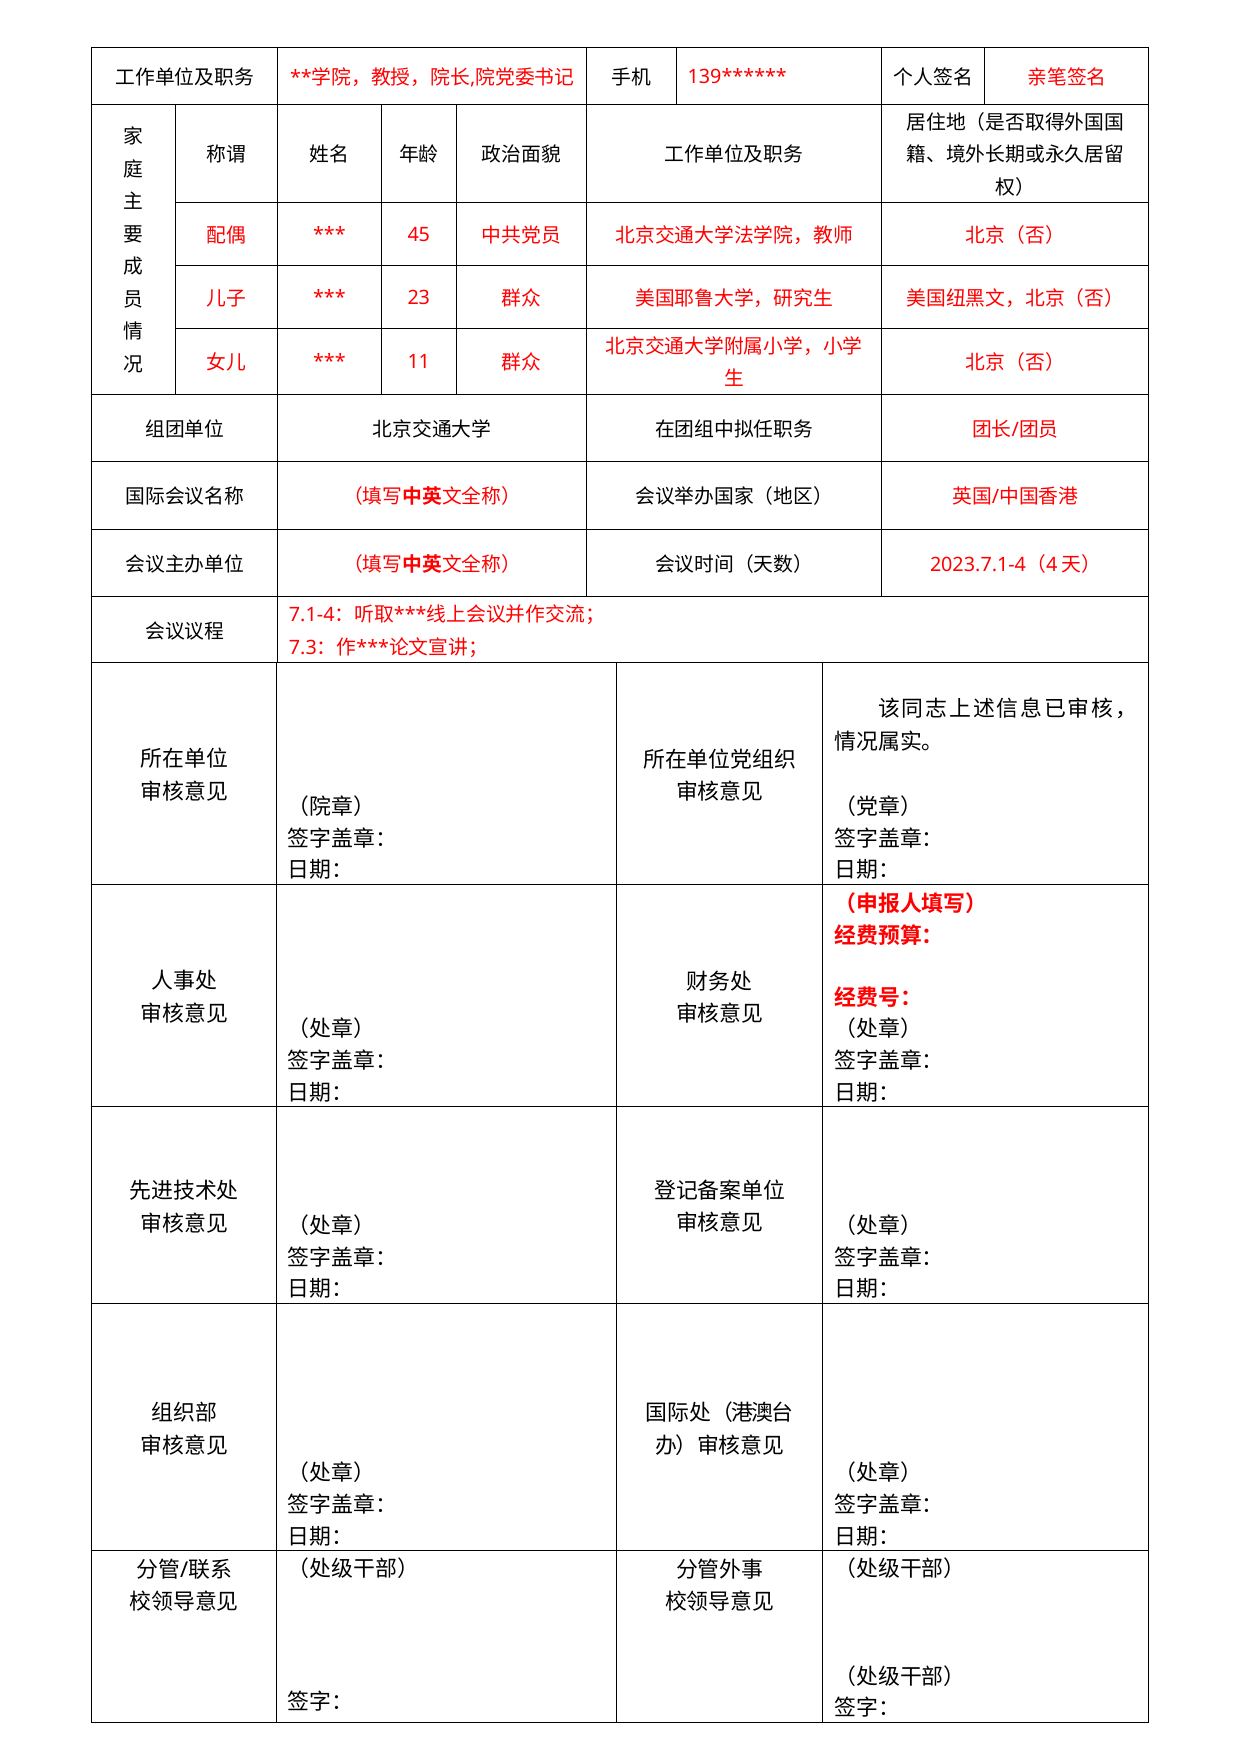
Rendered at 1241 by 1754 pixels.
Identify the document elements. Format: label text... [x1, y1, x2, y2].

table_cell 2023.7.1-4（4天） [882, 530, 1148, 596]
table_cell 家 庭 主 要 成 员 情 况 [92, 105, 175, 393]
table_cell 所在单位党组织 审核意见 [617, 663, 822, 884]
table_cell 会议举办国家（地区） [587, 462, 881, 528]
table_cell 23 [382, 266, 456, 327]
table_cell *** [278, 266, 381, 327]
table_cell （处章） 签字盖章： 日期： [277, 1304, 616, 1550]
table_cell 组团单位 [92, 395, 277, 461]
table_cell 个人签名 [882, 48, 984, 103]
table_cell 团长/团员 [882, 395, 1148, 461]
table_cell 女儿 [176, 329, 277, 393]
table_cell （处章） 签字盖章： 日期： [823, 1304, 1148, 1550]
table_cell 会议主办单位 [92, 530, 277, 596]
table_cell 分管外事 校领导意见 [617, 1551, 822, 1722]
table_cell 11 [382, 329, 456, 393]
table_cell 群众 [457, 266, 586, 327]
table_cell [823, 1551, 1148, 1722]
table_cell 国际会议名称 [92, 462, 277, 528]
table_cell 北京（否） [882, 329, 1148, 393]
table_cell 分管/联系 校领导意见 [92, 1551, 276, 1722]
table_cell 北京交通大学 [278, 395, 586, 461]
table_cell 会议议程 [92, 597, 277, 662]
table_cell 139****** [677, 48, 881, 103]
table_cell 年龄 [382, 105, 456, 202]
table_cell 该同志上述信息已审核，情况属实。 （党章） 签字盖章： 日期： [823, 663, 1148, 884]
table_cell 在团组中拟任职务 [587, 395, 881, 461]
table_cell *** [278, 203, 381, 265]
table_cell 先进技术处 审核意见 [92, 1107, 276, 1303]
table_cell 配偶 [176, 203, 277, 265]
table_cell 亲笔签名 [985, 48, 1148, 103]
table_cell 北京交通大学附属小学，小学生 [587, 329, 881, 393]
table_cell （填写中英文全称） [278, 462, 586, 528]
table_cell 登记备案单位 审核意见 [617, 1107, 822, 1303]
table_cell （处章） 签字盖章： 日期： [823, 1107, 1148, 1303]
table_cell 群众 [457, 329, 586, 393]
table_cell 儿子 [176, 266, 277, 327]
table_cell 称谓 [176, 105, 277, 202]
table_cell 政治面貌 [457, 105, 586, 202]
table_cell *** [278, 329, 381, 393]
table_cell 姓名 [278, 105, 381, 202]
table_cell 英国/中国香港 [882, 462, 1148, 528]
table_cell 工作单位及职务 [587, 105, 881, 202]
table_cell 组织部 审核意见 [92, 1304, 276, 1550]
table_cell 美国纽黑文，北京（否） [882, 266, 1148, 327]
table_cell 人事处 审核意见 [92, 885, 276, 1106]
table_cell 所在单位 审核意见 [92, 663, 276, 884]
table_cell 北京（否） [882, 203, 1148, 265]
table_cell 手机 [587, 48, 676, 103]
table_cell **学院，教授，院长,院党委书记 [278, 48, 586, 103]
table_cell 北京交通大学法学院，教师 [587, 203, 881, 265]
table_cell 财务处 审核意见 [617, 885, 822, 1106]
table_cell 工作单位及职务 [92, 48, 277, 103]
table_cell （申报人填写） 经费预算： 经费号： （处章） 签字盖章： 日期： [823, 885, 1148, 1106]
table_cell 居住地（是否取得外国国籍、境外长期或永久居留权） [882, 105, 1148, 202]
table_cell 中共党员 [457, 203, 586, 265]
table_cell 45 [382, 203, 456, 265]
table_cell 美国耶鲁大学，研究生 [587, 266, 881, 327]
table_cell （处章） 签字盖章： 日期： [277, 885, 616, 1106]
table_cell 会议时间（天数） [587, 530, 881, 596]
table_cell （处级干部） 签字： 日期： [277, 1551, 616, 1722]
table_cell （处章） 签字盖章： 日期： [277, 1107, 616, 1303]
table_cell （院章） 签字盖章： 日期： [277, 663, 616, 884]
table_cell 国际处（港澳台办）审核意见 [617, 1304, 822, 1550]
table_cell 7.1-4：听取***线上会议并作交流； 7.3：作***论文宣讲； [278, 597, 1148, 662]
table_cell （填写中英文全称） [278, 530, 586, 596]
